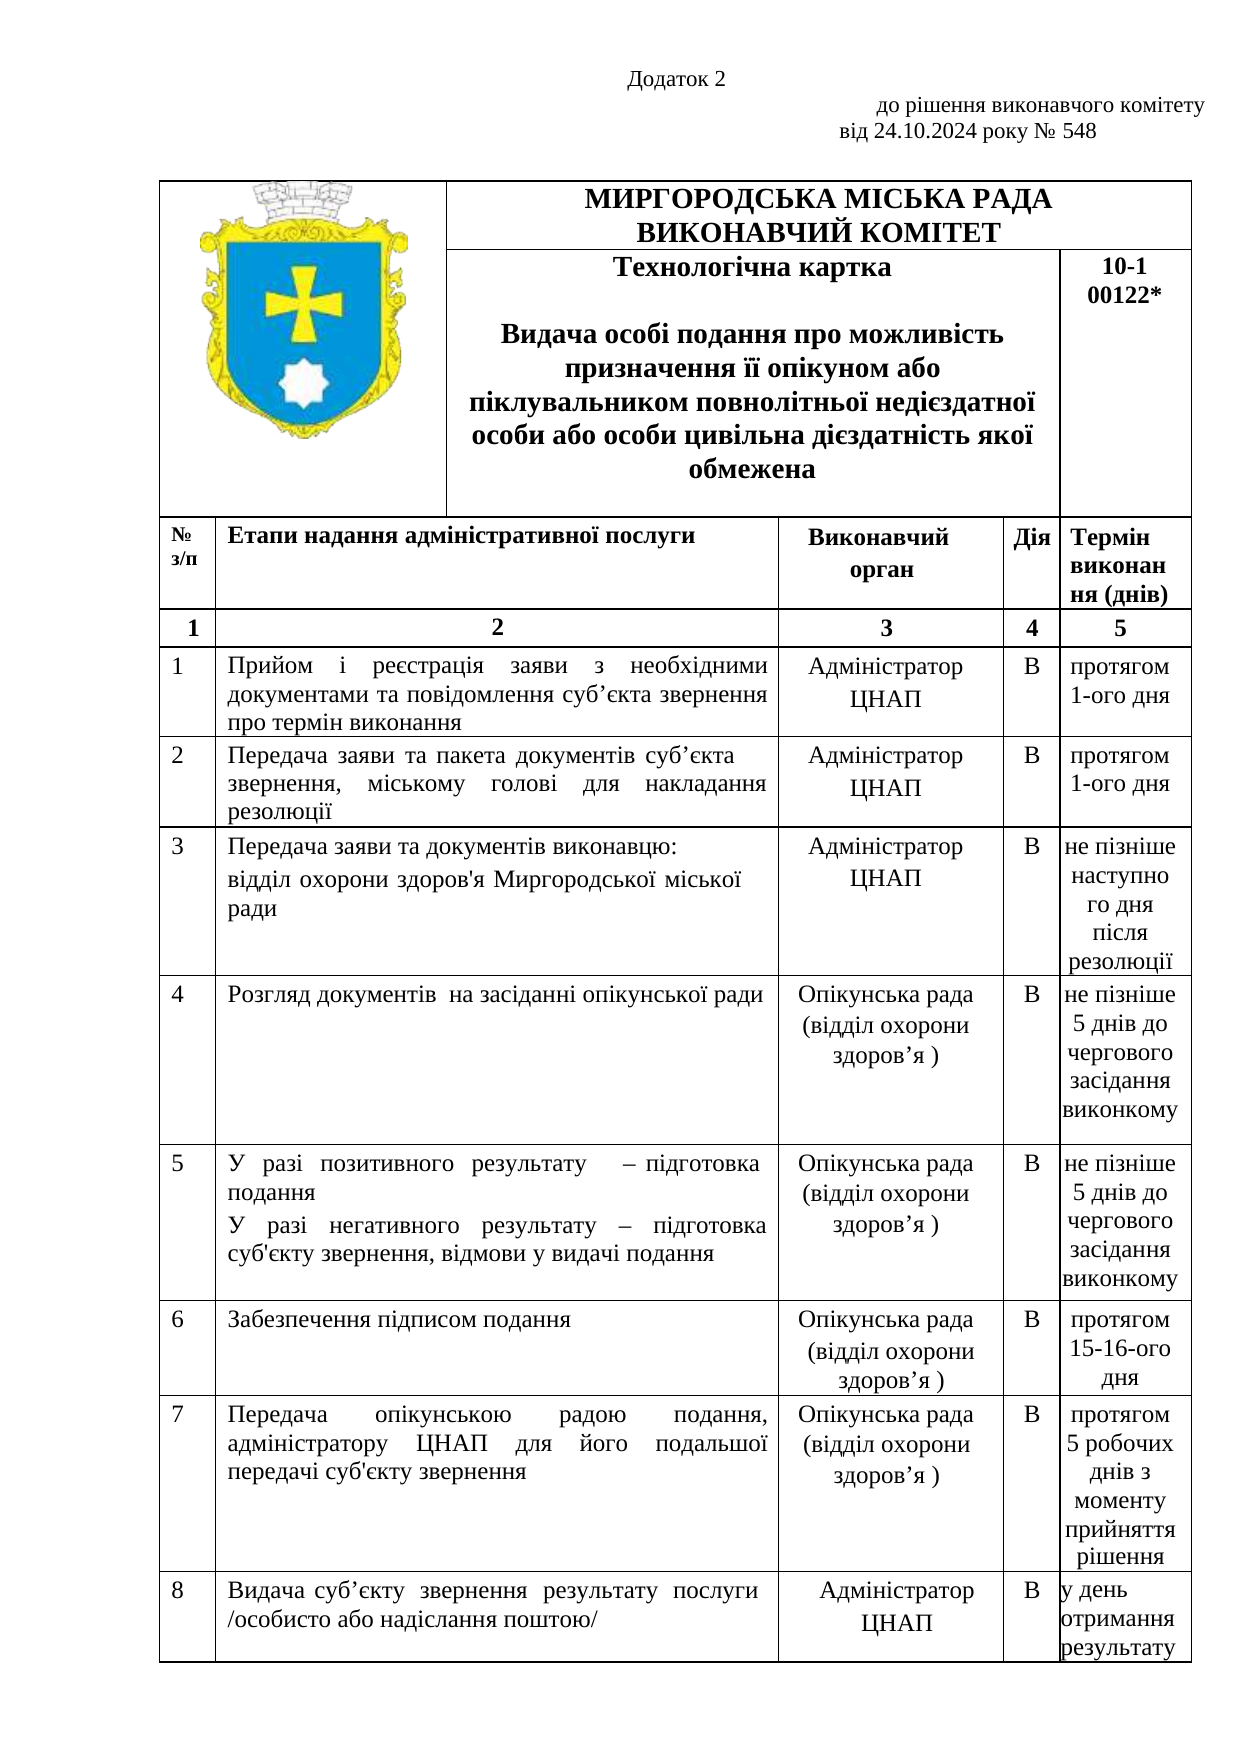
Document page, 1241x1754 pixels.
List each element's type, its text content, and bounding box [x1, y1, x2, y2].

table_header МИРГОРОДСЬКА МІСЬКА РАДА ВИКОНАВЧИЙ КОМІТЕТ [447, 182, 1191, 249]
table_cell протягом 1-ого дня [1061, 648, 1191, 736]
table_cell У разі позитивного результату – підготовка подання У разі негативного результату – підготовка суб'єкту звернення, відмови у видачі подання [216, 1145, 778, 1300]
table_cell 10-1 00122* [1061, 250, 1191, 516]
table_cell 2 [216, 610, 778, 646]
table_cell 3 [779, 610, 1003, 646]
text до рішення виконавчого комітету [144, 91, 1209, 117]
table_header [160, 182, 446, 516]
table_cell Технологічна картка Видача особі подання про можливість призначення її опікуном або піклувальником повнолітньої недієздатної особи або особи цивільна дієздатність якої обмежена [447, 250, 1059, 516]
table_cell 3 [160, 828, 215, 975]
table_cell В [1004, 1145, 1059, 1300]
table_cell не пізніше 5 днів до чергового засідання виконкому [1061, 1145, 1191, 1300]
table_cell протягом 1-ого дня [1061, 737, 1191, 826]
table_cell В [1004, 828, 1059, 975]
table_cell В [1004, 1396, 1059, 1571]
table_cell Передача опікунською радою подання, адміністратору ЦНАП для його подальшої передачі суб'єкту звернення [216, 1396, 778, 1571]
table_cell Передача заяви та пакета документів суб’єкта звернення, міському голові для накладання резолюції [216, 737, 778, 826]
table_cell Передача заяви та документів виконавцю: відділ охорони здоров'я Миргородської міської ради [216, 828, 778, 975]
table_cell не пізніше наступно го дня після резолюції [1061, 828, 1191, 975]
text Додаток 2 [144, 64, 1209, 91]
table_cell 6 [160, 1301, 215, 1394]
table_cell 1 [160, 610, 215, 646]
table_cell протягом 15-16-ого дня [1061, 1301, 1191, 1394]
table_cell В [1004, 648, 1059, 736]
table_cell В [1004, 1572, 1059, 1661]
table_cell Опікунська рада (відділ охорони здоров’я ) [779, 976, 1003, 1143]
table_cell 4 [1004, 610, 1059, 646]
table_cell протягом 5 робочих днів з моменту прийняття рішення [1061, 1396, 1191, 1571]
table_cell Опікунська рада (відділ охорони здоров’я ) [779, 1396, 1003, 1571]
table_cell Дія [1004, 518, 1059, 608]
table_cell 5 [1061, 610, 1191, 646]
table_cell Етапи надання адміністративної послуги [216, 518, 778, 608]
table_cell 2 [160, 737, 215, 826]
table_cell Прийом і реєстрація заяви з необхідними документами та повідомлення суб’єкта звернення про термін виконання [216, 648, 778, 736]
picture [200, 181, 408, 439]
table_cell 4 [160, 976, 215, 1143]
table_cell не пізніше 5 днів до чергового засідання виконкому [1061, 976, 1191, 1143]
table_cell В [1004, 976, 1059, 1143]
text від 24.10.2024 року № 548 [144, 117, 1209, 144]
table_cell 5 [160, 1145, 215, 1300]
table_cell Термін виконання (днів) [1061, 518, 1191, 608]
table_cell Адміністратор ЦНАП [779, 737, 1003, 826]
table_cell № з/п [160, 518, 215, 608]
table_cell 1 [160, 648, 215, 736]
table_cell 7 [160, 1396, 215, 1571]
table_cell Забезпечення підписом подання [216, 1301, 778, 1394]
table_cell Опікунська рада (відділ охорони здоров’я ) [779, 1301, 1003, 1394]
table_cell Виконавчий орган [779, 518, 1003, 608]
table_cell В [1004, 1301, 1059, 1394]
table_cell у день отримання результату [1061, 1572, 1191, 1661]
table_cell Видача суб’єкту звернення результату послуги /особисто або надіслання поштою/ [216, 1572, 778, 1661]
table_cell В [1004, 737, 1059, 826]
table_cell Розгляд документів на засіданні опікунської ради [216, 976, 778, 1143]
table_cell 8 [160, 1572, 215, 1661]
table_cell Опікунська рада (відділ охорони здоров’я ) [779, 1145, 1003, 1300]
table_cell Адміністратор ЦНАП [779, 648, 1003, 736]
table_cell Адміністратор ЦНАП [779, 828, 1003, 975]
table_cell Адміністратор ЦНАП [779, 1572, 1003, 1661]
